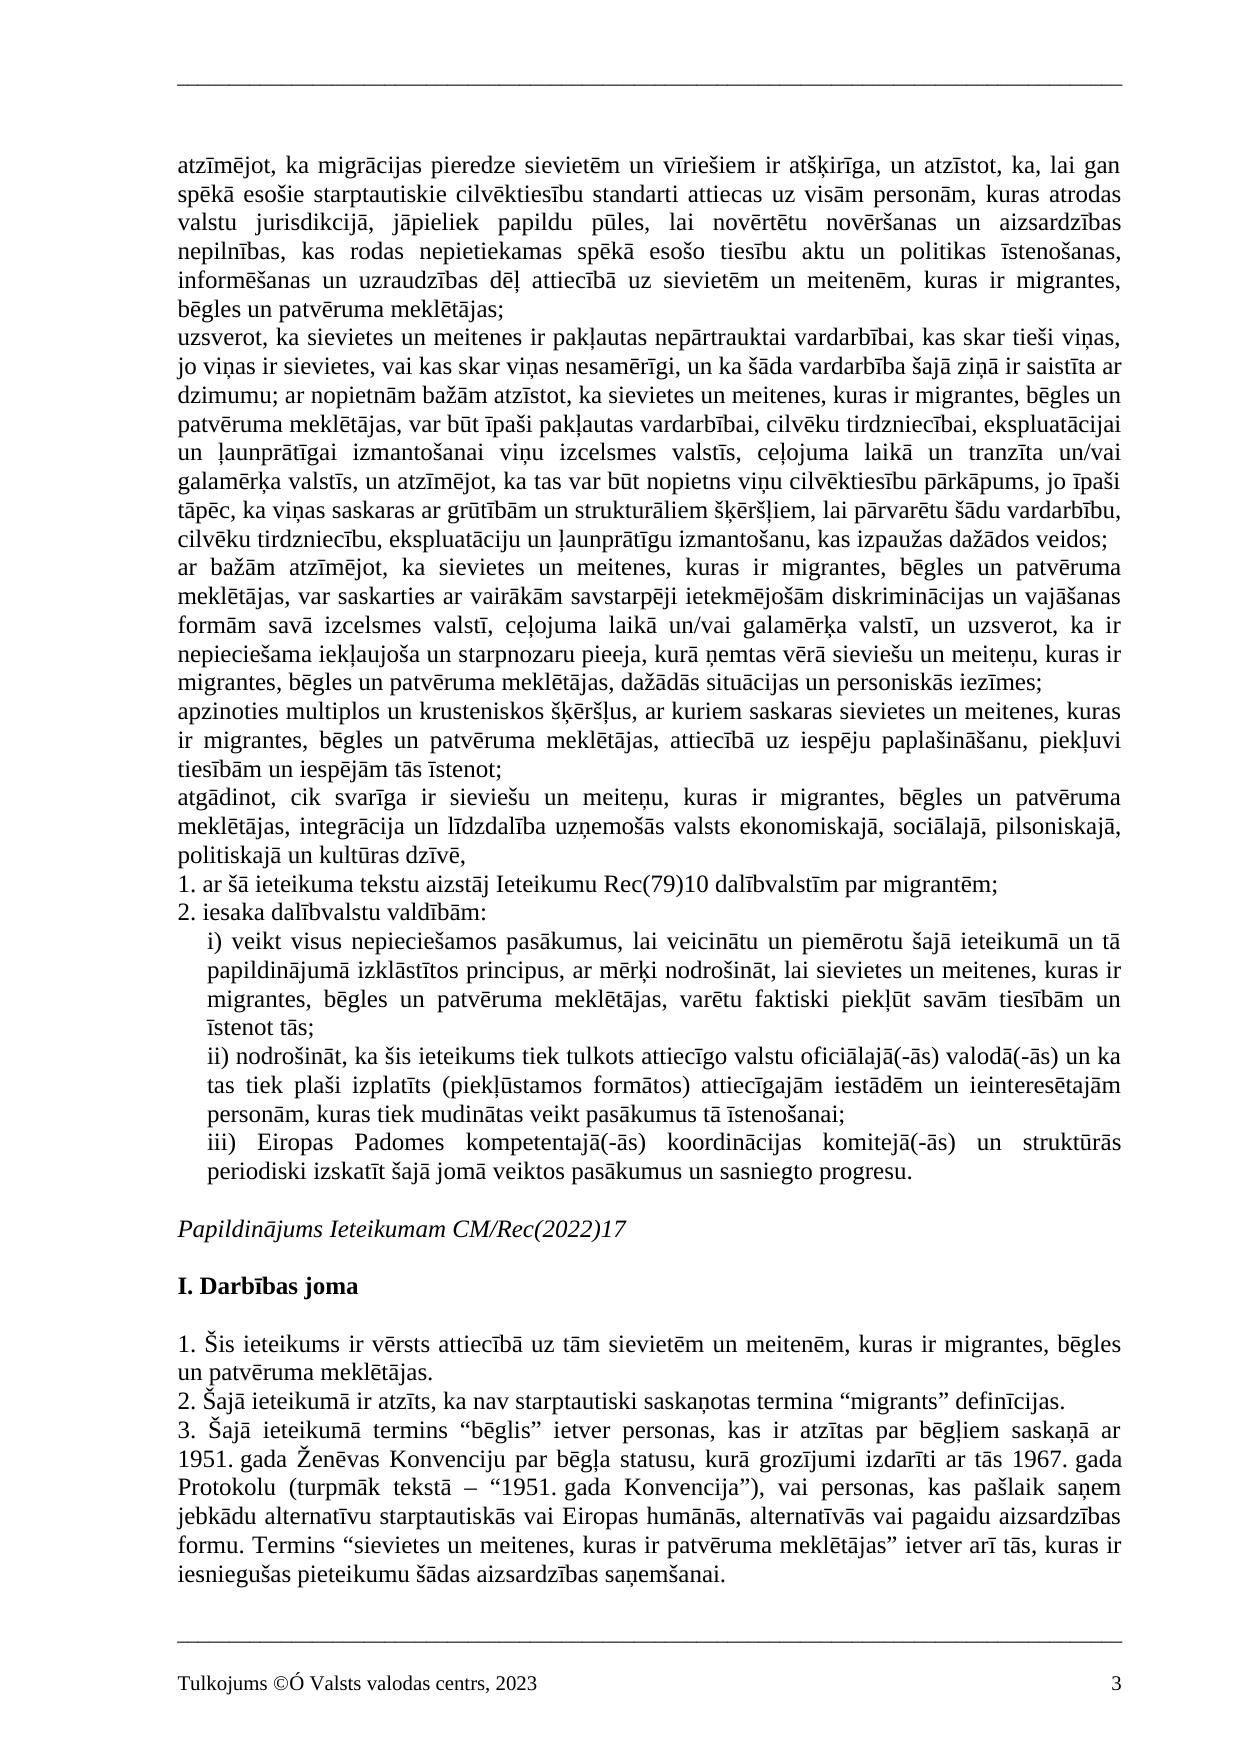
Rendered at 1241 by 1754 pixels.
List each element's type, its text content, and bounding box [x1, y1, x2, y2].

text ii) nodrošināt, ka šis ieteikums tiek tulkots attiecīgo valstu oficiālajā(-ās) valodā(-ās) un ka tas tiek plaši izplatīts (piekļūstamos formātos) attiecīgajām iestādēm un ieinteresētajām personām, kuras tiek mudinātas veikt pasākumus tā īstenošanai; [207, 1041, 1122, 1127]
text atzīmējot, ka migrācijas pieredze sievietēm un vīriešiem ir atšķirīga, un atzīstot, ka, lai gan spēkā esošie starptautiskie cilvēktiesību standarti attiecas uz visām personām, kuras atrodas valstu jurisdikcijā, jāpieliek papildu pūles, lai novērtētu novēršanas un aizsardzības nepilnības, kas rodas nepietiekamas spēkā esošo tiesību aktu un politikas īstenošanas, informēšanas un uzraudzības dēļ attiecībā uz sievietēm un meitenēm, kuras ir migrantes, bēgles un patvēruma meklētājas; [177, 150, 1122, 322]
text 2. Šajā ieteikumā ir atzīts, ka nav starptautiski saskaņotas termina “migrants” definīcijas. [177, 1386, 1122, 1415]
text 3. Šajā ieteikumā termins “bēglis” ietver personas, kas ir atzītas par bēgļiem saskaņā ar 1951. gada Ženēvas Konvenciju par bēgļa statusu, kurā grozījumi izdarīti ar tās 1967. gada Protokolu (turpmāk tekstā – “1951. gada Konvencija”), vai personas, kas pašlaik saņem jebkādu alternatīvu starptautiskās vai Eiropas humānās, alternatīvās vai pagaidu aizsardzības formu. Termins “sievietes un meitenes, kuras ir patvēruma meklētājas” ietver arī tās, kuras ir iesniegušas pieteikumu šādas aizsardzības saņemšanai. [177, 1415, 1122, 1587]
text atgādinot, cik svarīga ir sieviešu un meiteņu, kuras ir migrantes, bēgles un patvēruma meklētājas, integrācija un līdzdalība uzņemošās valsts ekonomiskajā, sociālajā, pilsoniskajā, politiskajā un kultūras dzīvē, [177, 782, 1122, 869]
text 2. iesaka dalībvalstu valdībām: [177, 897, 1122, 926]
text iii) Eiropas Padomes kompetentajā(-ās) koordinācijas komitejā(-ās) un struktūrās periodiski izskatīt šajā jomā veiktos pasākumus un sasniegto progresu. [207, 1127, 1122, 1185]
text i) veikt visus nepieciešamos pasākumus, lai veicinātu un piemērotu šajā ieteikumā un tā papildinājumā izklāstītos principus, ar mērķi nodrošināt, lai sievietes un meitenes, kuras ir migrantes, bēgles un patvēruma meklētājas, varētu faktiski piekļūt savām tiesībām un īstenot tās; [207, 926, 1122, 1041]
text 1. Šis ieteikums ir vērsts attiecībā uz tām sievietēm un meitenēm, kuras ir migrantes, bēgles un patvēruma meklētājas. [177, 1329, 1122, 1386]
text Papildinājums Ieteikumam CM/Rec(2022)17 [177, 1214, 1122, 1242]
text 1. ar šā ieteikuma tekstu aizstāj Ieteikumu Rec(79)10 dalībvalstīm par migrantēm; [177, 869, 1122, 897]
subtitle uzsverot, ka sievietes un meitenes ir pakļautas nepārtrauktai vardarbībai, kas skar tieši viņas, jo viņas ir sievietes, vai kas skar viņas nesamērīgi, un ka šāda vardarbība šajā ziņā ir saistīta ar dzimumu; ar nopietnām bažām atzīstot, ka sievietes un meitenes, kuras ir migrantes, bēgles un patvēruma meklētājas, var būt īpaši pakļautas vardarbībai, cilvēku tirdzniecībai, ekspluatācijai un ļaunprātīgai izmantošanai viņu izcelsmes valstīs, ceļojuma laikā un tranzīta un/vai galamērķa valstīs, un atzīmējot, ka tas var būt nopietns viņu cilvēktiesību pārkāpums, jo īpaši tāpēc, ka viņas saskaras ar grūtībām un strukturāliem šķēršļiem, lai pārvarētu šādu vardarbību, cilvēku tirdzniecību, ekspluatāciju un ļaunprātīgu izmantošanu, kas izpaužas dažādos veidos; [177, 322, 1122, 552]
text apzinoties multiplos un krusteniskos šķēršļus, ar kuriem saskaras sievietes un meitenes, kuras ir migrantes, bēgles un patvēruma meklētājas, attiecībā uz iespēju paplašināšanu, piekļuvi tiesībām un iespējām tās īstenot; [177, 696, 1122, 782]
subtitle I. Darbības joma [177, 1271, 1122, 1300]
text ar bažām atzīmējot, ka sievietes un meitenes, kuras ir migrantes, bēgles un patvēruma meklētājas, var saskarties ar vairākām savstarpēji ietekmējošām diskriminācijas un vajāšanas formām savā izcelsmes valstī, ceļojuma laikā un/vai galamērķa valstī, un uzsverot, ka ir nepieciešama iekļaujoša un starpnozaru pieeja, kurā ņemtas vērā sieviešu un meiteņu, kuras ir migrantes, bēgles un patvēruma meklētājas, dažādās situācijas un personiskās iezīmes; [177, 552, 1122, 696]
